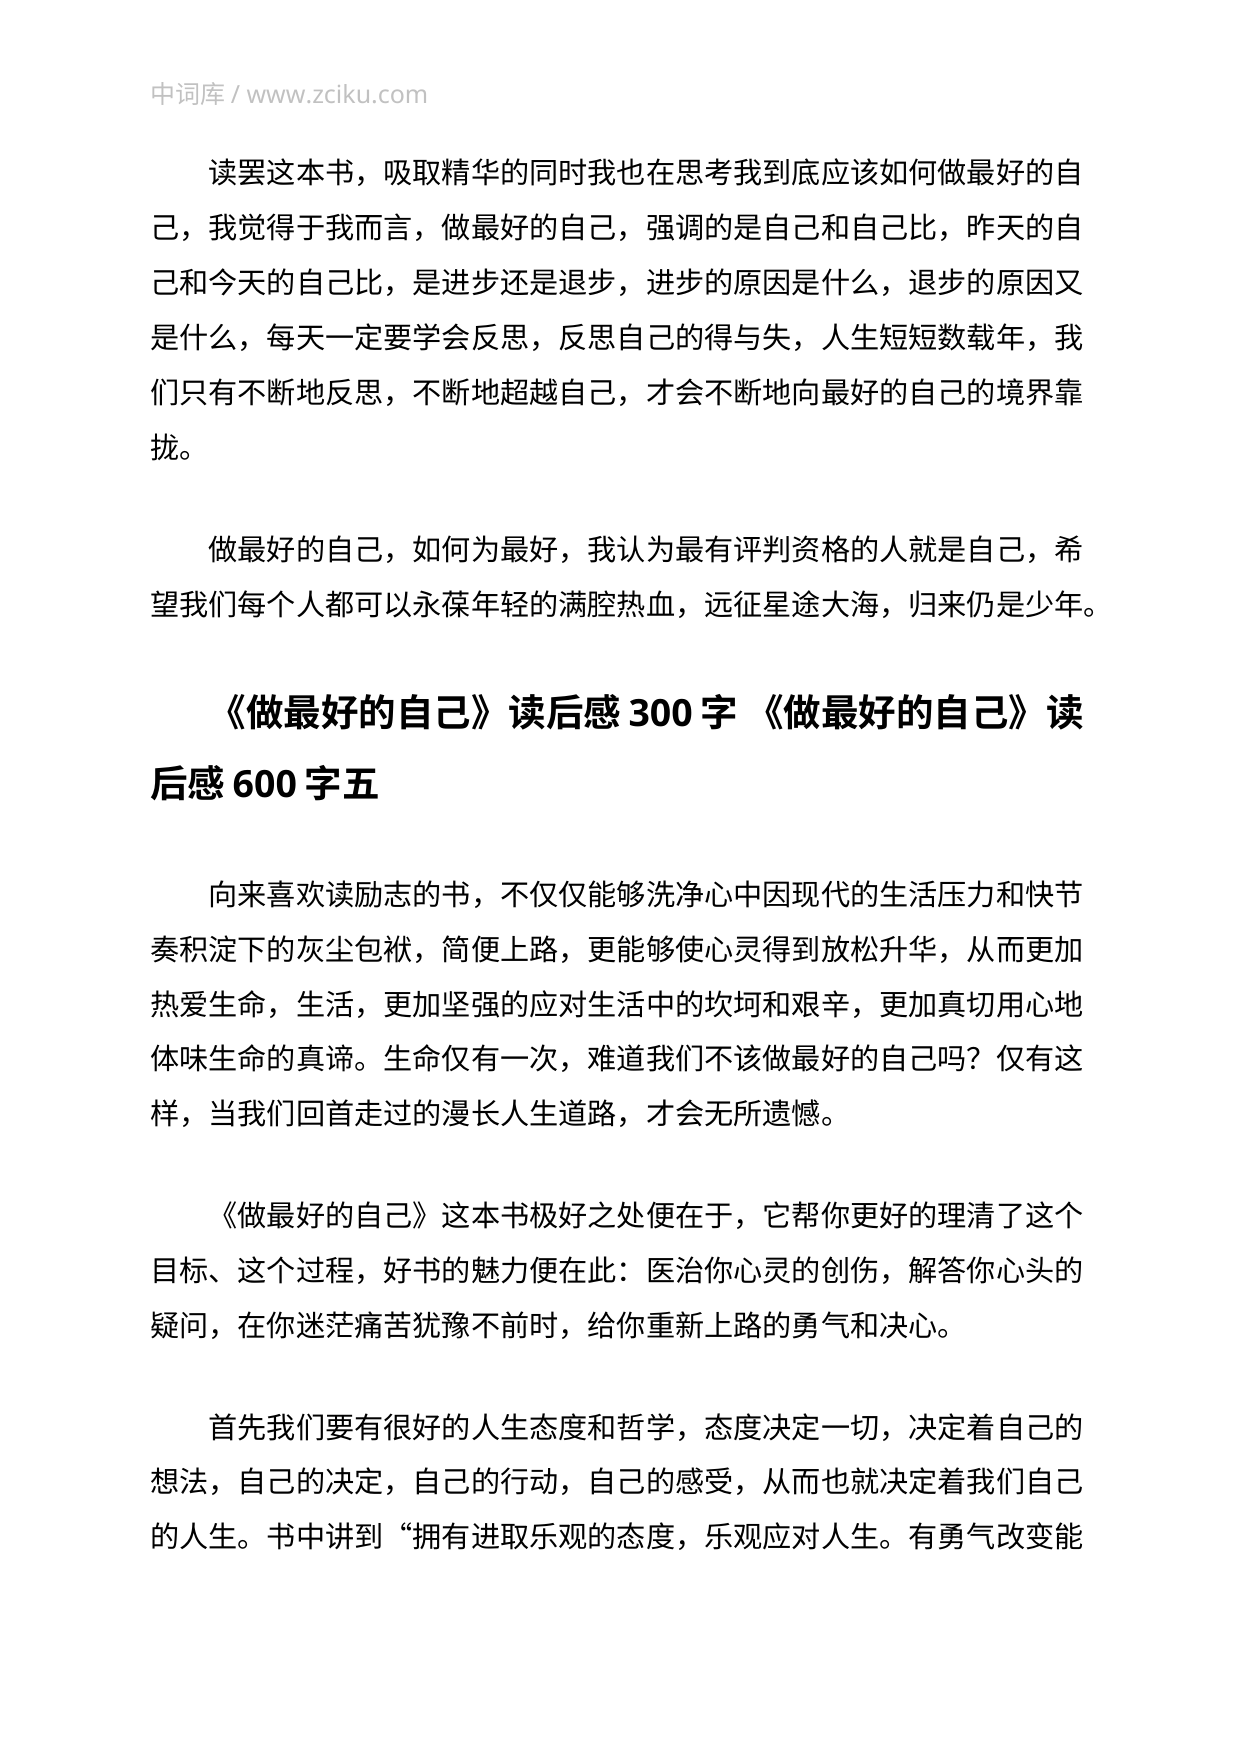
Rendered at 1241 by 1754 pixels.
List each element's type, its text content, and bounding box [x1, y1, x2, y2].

text 读罢这本书，吸取精华的同时我也在思考我到底应该如何做最好的自己，我觉得于我而言，做最好的自己，强调的是自己和自己比，昨天的自己和今天的自己比，是进步还是退步，进步的原因是什么，退步的原因又是什么，每天一定要学会反思，反思自己的得与失，人生短短数载年，我们只有不断地反思，不断地超越自己，才会不断地向最好的自己的境界靠拢。 [150, 150, 1090, 467]
text 做最好的自己，如何为最好，我认为最有评判资格的人就是自己，希望我们每个人都可以永葆年轻的满腔热血，远征星途大海，归来仍是少年。 [150, 526, 1090, 623]
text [150, 1404, 1090, 1556]
text 向来喜欢读励志的书，不仅仅能够洗净心中因现代的生活压力和快节奏积淀下的灰尘包袱，简便上路，更能够使心灵得到放松升华，从而更加热爱生命，生活，更加坚强的应对生活中的坎坷和艰辛，更加真切用心地体味生命的真谛。生命仅有一次，难道我们不该做最好的自己吗？仅有这样，当我们回首走过的漫长人生道路，才会无所遗憾。 [150, 871, 1090, 1133]
text 《做最好的自己》读后感300字 《做最好的自己》读后感600字五 [150, 683, 1090, 808]
text 《做最好的自己》这本书极好之处便在于，它帮你更好的理清了这个目标、这个过程，好书的魅力便在此：医治你心灵的创伤，解答你心头的疑问，在你迷茫痛苦犹豫不前时，给你重新上路的勇气和决心。 [150, 1193, 1090, 1345]
